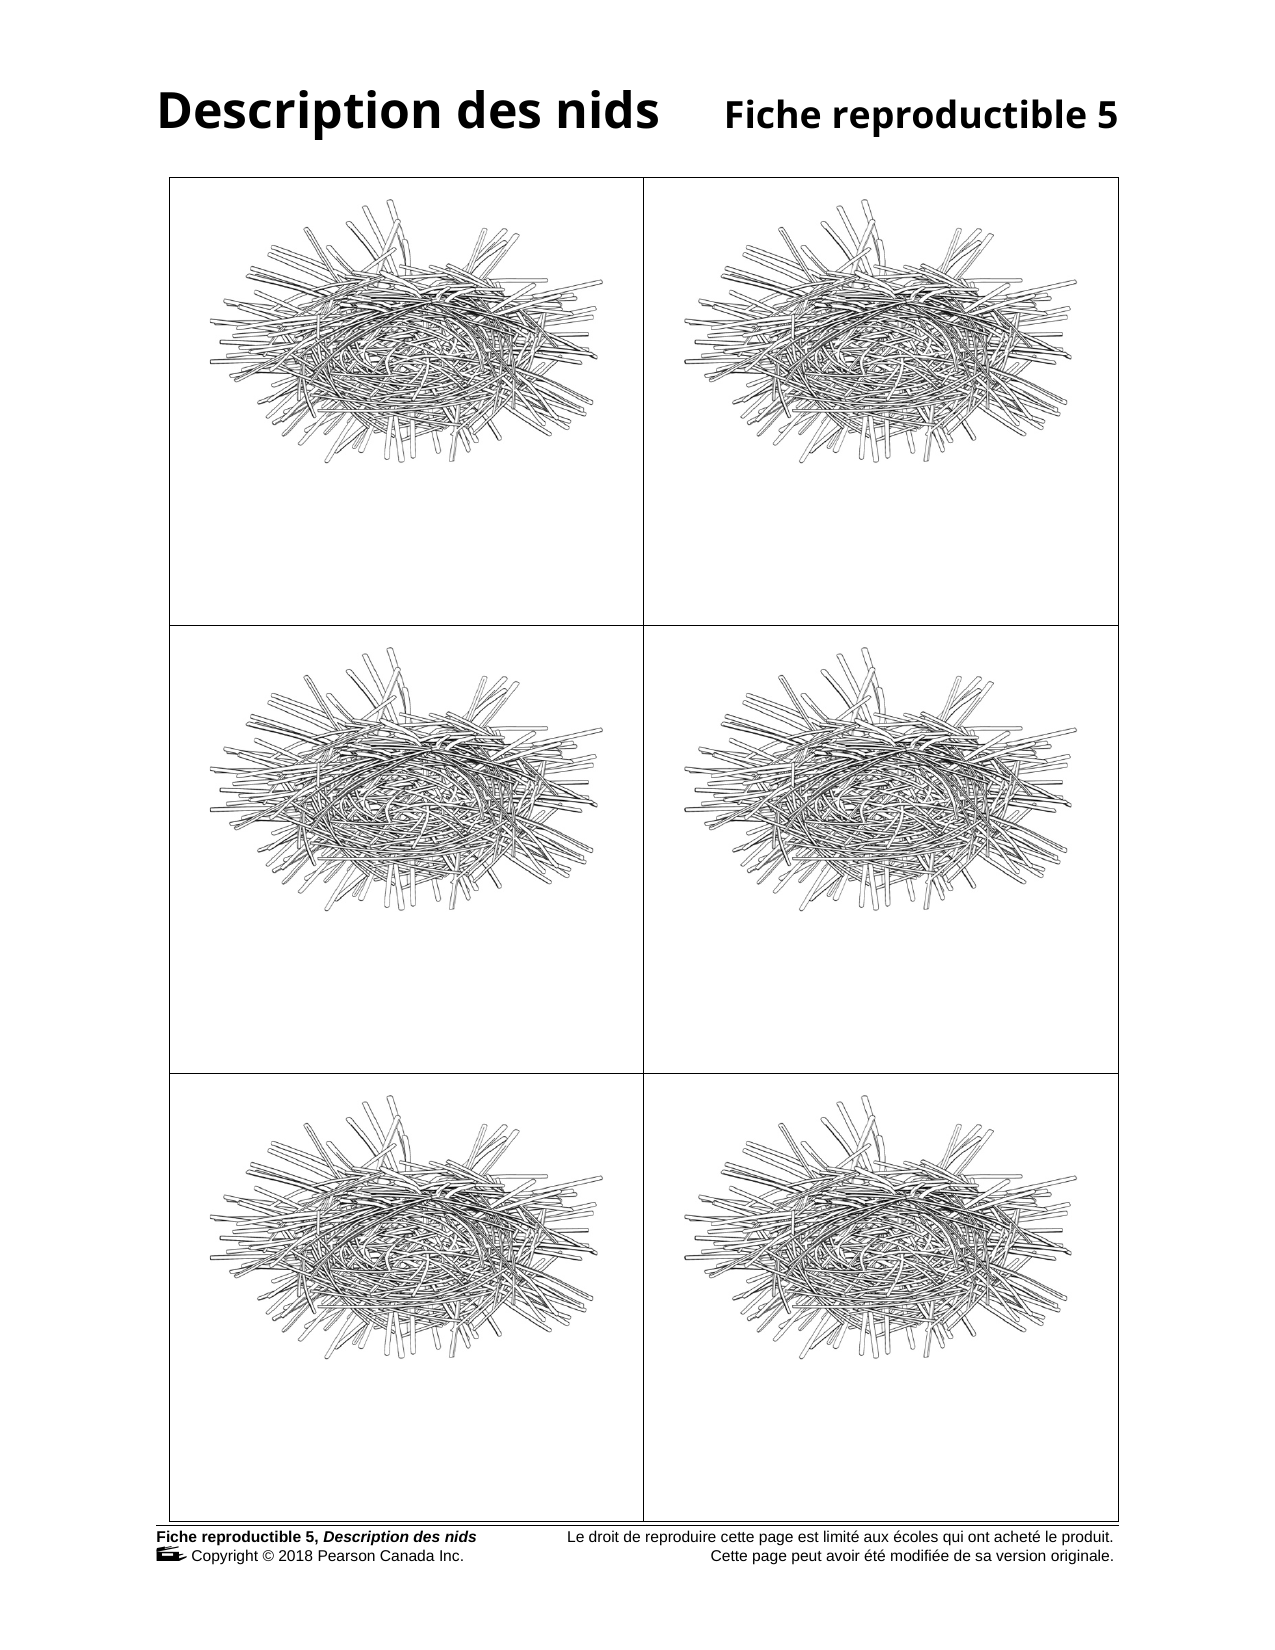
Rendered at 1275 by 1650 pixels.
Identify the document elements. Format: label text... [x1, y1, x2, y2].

picture [209, 1095, 604, 1360]
table_header [644, 178, 1118, 625]
picture [209, 647, 604, 912]
table_header [170, 178, 643, 625]
picture [209, 199, 604, 464]
table_cell [644, 626, 1118, 1073]
table_cell [644, 1074, 1118, 1521]
text Description des nids Fiche reproductible 5 [156, 75, 1119, 143]
picture [684, 647, 1078, 912]
table_cell [170, 1074, 643, 1521]
picture [156, 1546, 187, 1561]
picture [684, 1095, 1078, 1360]
table_cell [170, 626, 643, 1073]
picture [684, 199, 1078, 464]
